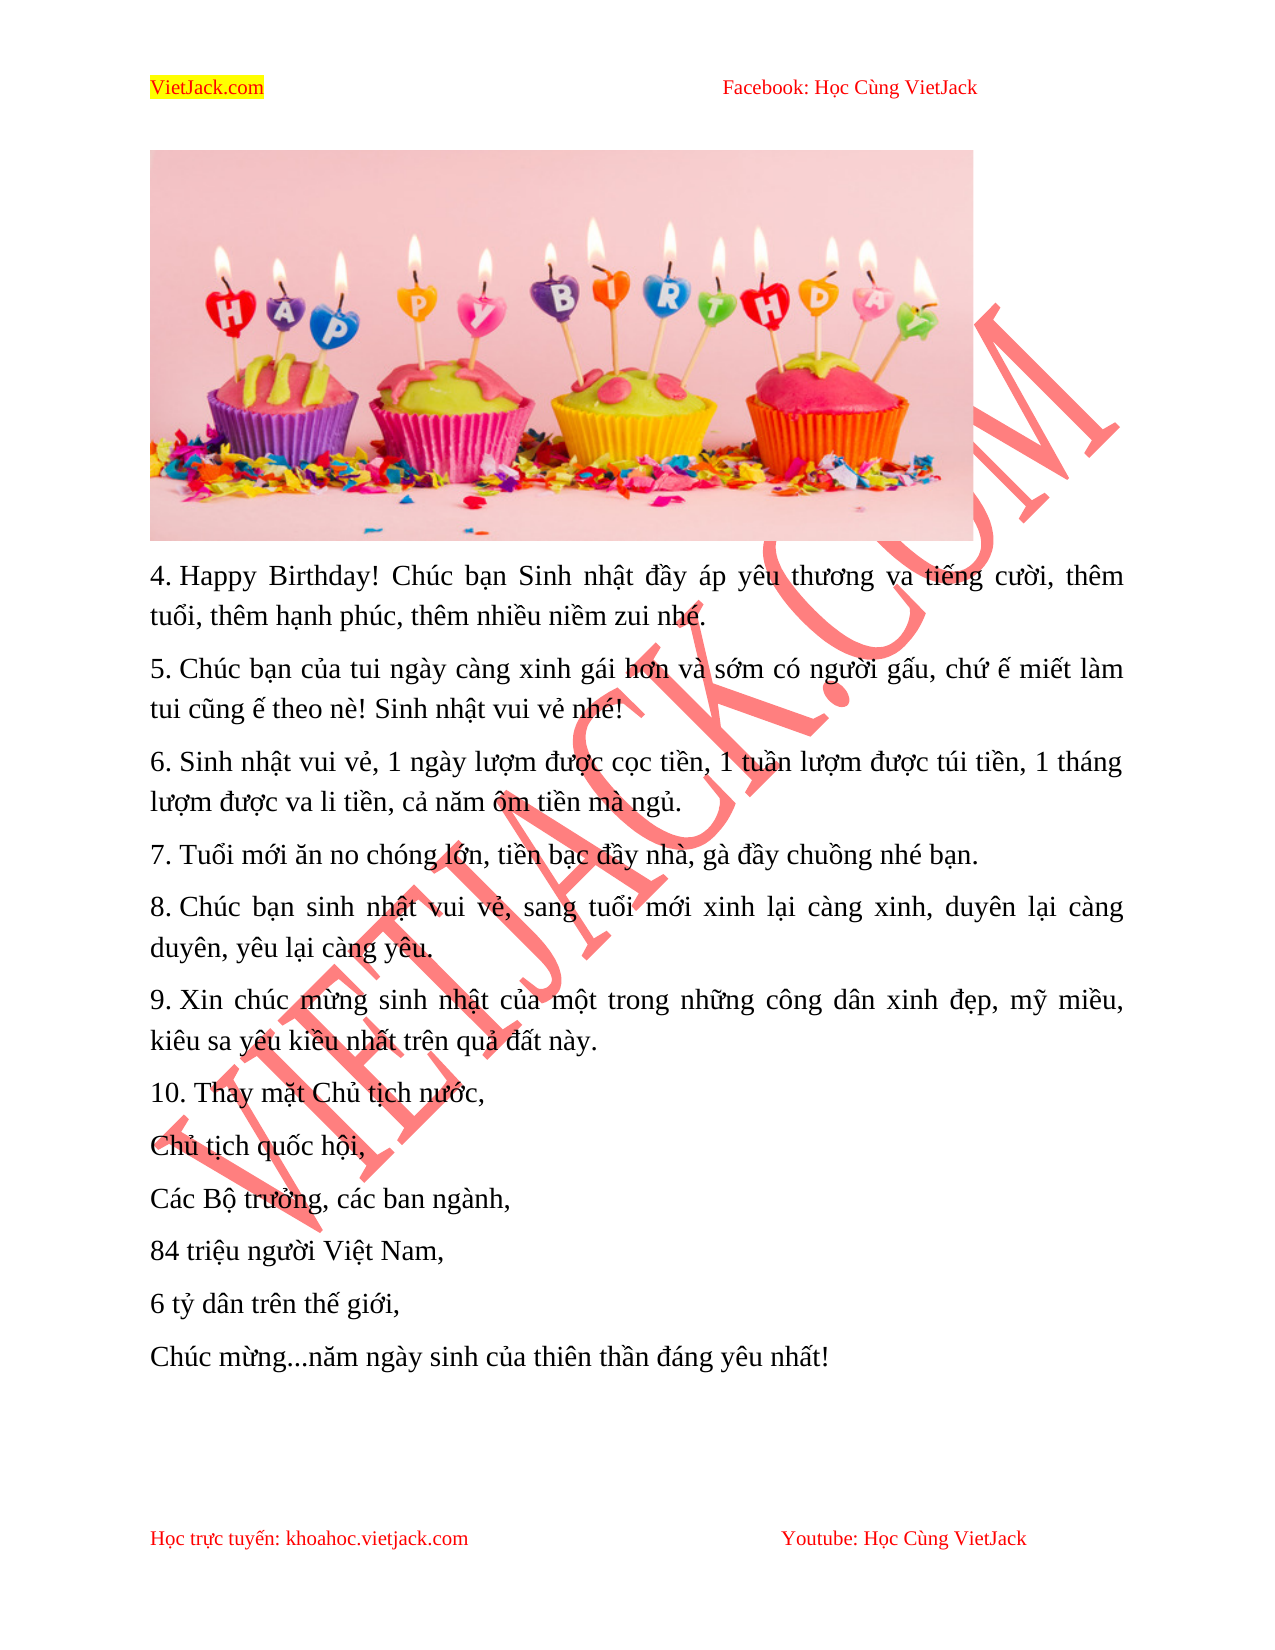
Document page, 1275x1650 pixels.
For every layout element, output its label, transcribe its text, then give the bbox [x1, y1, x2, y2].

list Chúc bạn của tui ngày càng xinh gái hơn và sớm có người gấu, chứ ế miết làm tui cũng ế theo nè! Sinh nhật vui vẻ nhé! [150, 651, 1125, 725]
list Sinh nhật vui vẻ, 1 ngày lượm được cọc tiền, 1 tuần lượm được túi tiền, 1 tháng lượm được va li tiền, cả năm ôm tiền mà ngủ. [150, 744, 1125, 818]
list Thay mặt Chủ tịch nước, [150, 1075, 1125, 1109]
text Chúc mừng...năm ngày sinh của thiên thần đáng yêu nhất! [150, 1339, 1125, 1372]
text 84 triệu người Việt Nam, [150, 1233, 1125, 1267]
text Các Bộ trưởng, các ban ngành, [150, 1181, 1125, 1214]
list Tuổi mới ăn no chóng lớn, tiền bạc đầy nhà, gà đầy chuồng nhé bạn. [150, 837, 1125, 870]
text 6 tỷ dân trên thế giới, [150, 1286, 1125, 1320]
picture [150, 150, 974, 541]
list Chúc bạn sinh nhật vui vẻ, sang tuổi mới xinh lại càng xinh, duyên lại càng duyên, yêu lại càng yêu. [150, 889, 1125, 963]
text Chủ tịch quốc hội, [150, 1128, 1125, 1162]
list Xin chúc mừng sinh nhật của một trong những công dân xinh đẹp, mỹ miều, kiêu sa yêu kiều nhất trên quả đất này. [150, 982, 1125, 1056]
list Happy Birthday! Chúc bạn Sinh nhật đầy áp yêu thương va tiếng cười, thêm tuổi, thêm hạnh phúc, thêm nhiều niềm zui nhé. [150, 558, 1125, 632]
